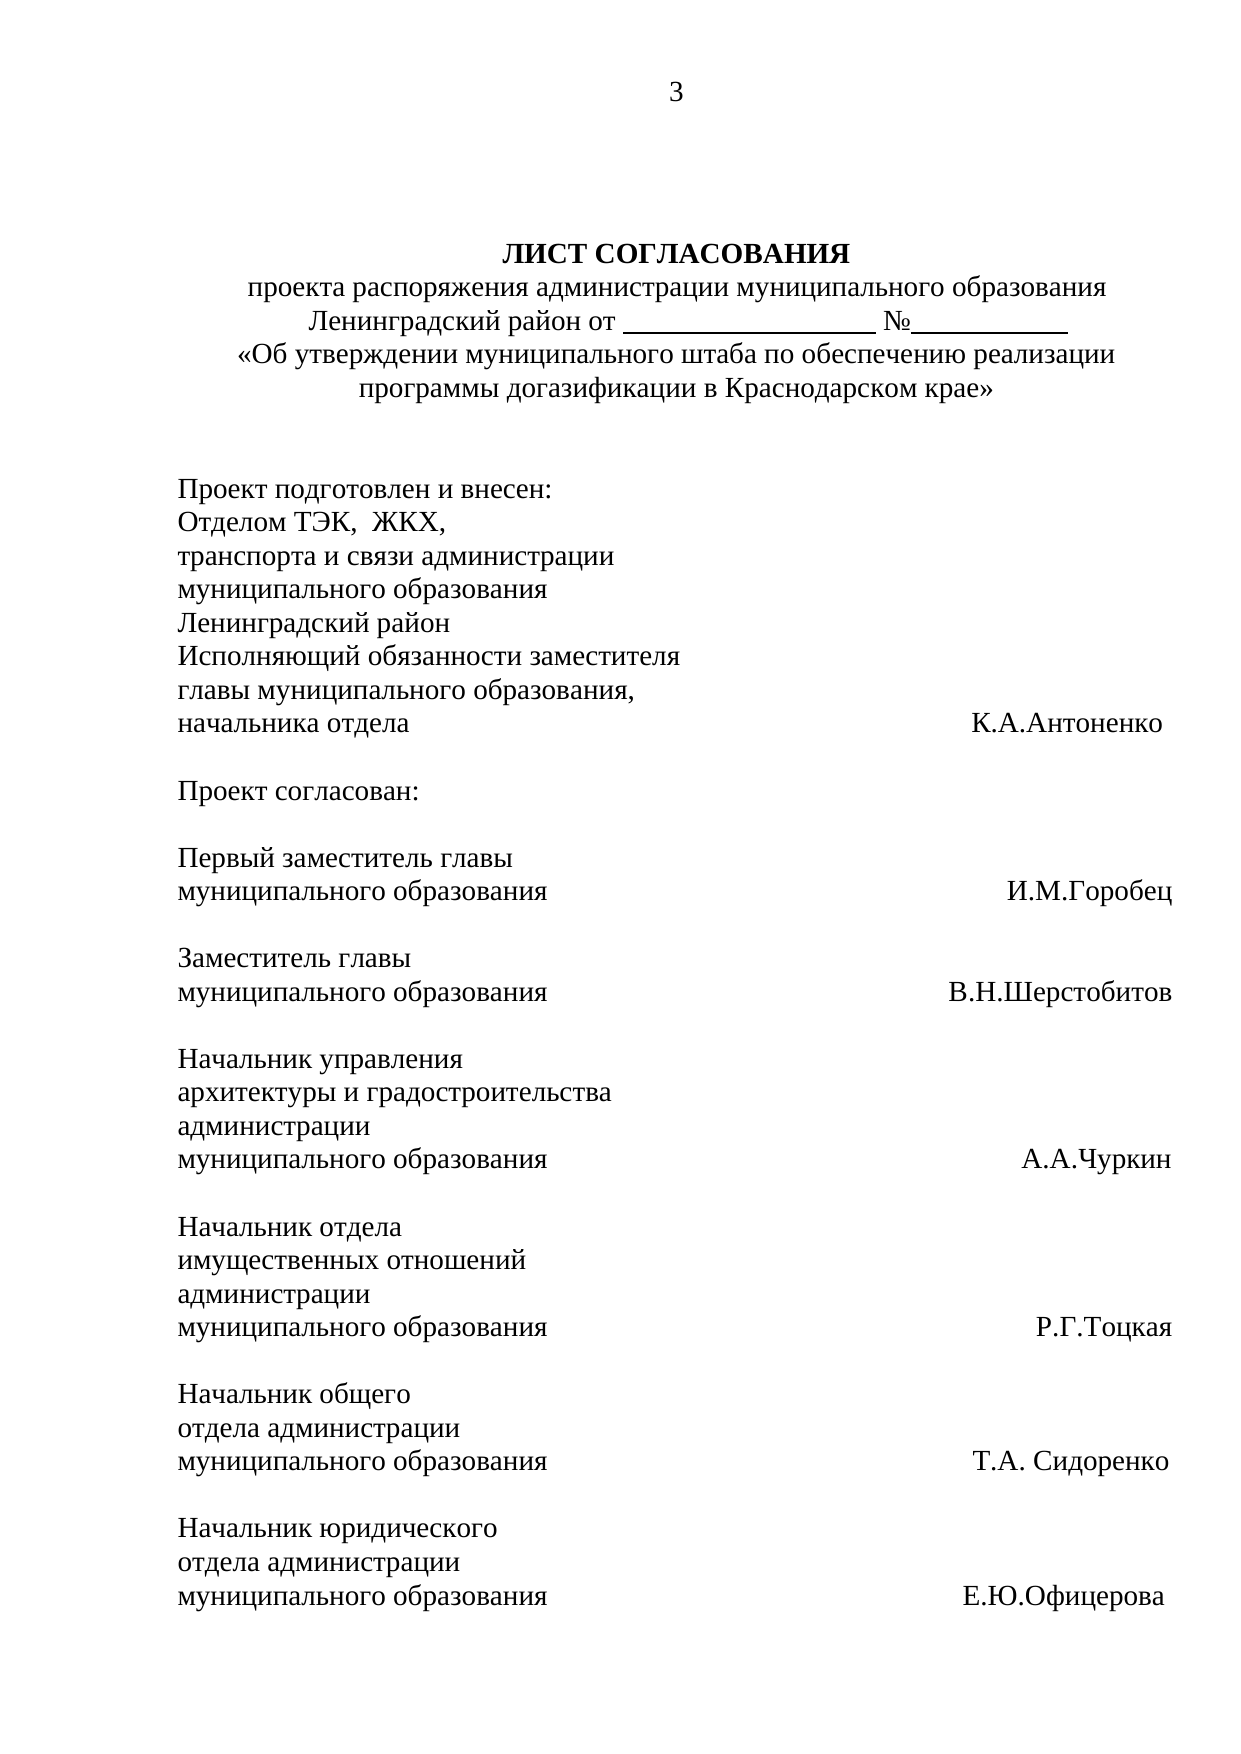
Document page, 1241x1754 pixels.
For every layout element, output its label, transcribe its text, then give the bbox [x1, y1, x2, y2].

text муниципального образования А.А.Чуркин [177, 1142, 1175, 1175]
text Ленинградский район [177, 605, 1175, 638]
text Проект подготовлен и внесен: [177, 471, 1175, 504]
text Заместитель главы [177, 940, 1175, 974]
text проекта распоряжения администрации муниципального образования Ленинградский район от № [177, 269, 1177, 337]
text главы муниципального образования, [177, 672, 1175, 706]
text муниципального образования В.Н.Шерстобитов [177, 974, 1175, 1007]
text муниципального образования Е.Ю.Офицерова [177, 1578, 1175, 1611]
text отдела администрации [177, 1410, 1175, 1443]
text Начальник общего [177, 1376, 1175, 1410]
text муниципального образования И.М.Горобец [177, 873, 1175, 907]
text администрации [177, 1276, 1175, 1309]
text муниципального образования [177, 571, 1175, 605]
text Начальник управления [177, 1041, 1175, 1074]
text «Об утверждении муниципального штаба по обеспечению реализации программы догазификации в Краснодарском крае» [177, 337, 1175, 404]
text ЛИСТ СОГЛАСОВАНИЯ [177, 236, 1175, 269]
text Первый заместитель главы [177, 840, 1175, 873]
text имущественных отношений [177, 1242, 1175, 1276]
text начальника отдела К.А.Антоненко [177, 706, 1175, 739]
text Начальник отдела [177, 1209, 1175, 1242]
text архитектуры и градостроительства [177, 1074, 1175, 1108]
text транспорта и связи администрации [177, 538, 1175, 571]
text муниципального образования Т.А. Сидоренко [177, 1443, 1175, 1477]
text Проект согласован: [177, 773, 1175, 806]
text администрации [177, 1108, 1175, 1142]
text муниципального образования Р.Г.Тоцкая [177, 1309, 1175, 1343]
text отдела администрации [177, 1544, 1175, 1578]
text Отделом ТЭК, ЖКХ, [177, 504, 1175, 538]
text Начальник юридического [177, 1511, 1175, 1544]
text Исполняющий обязанности заместителя [177, 638, 1175, 672]
